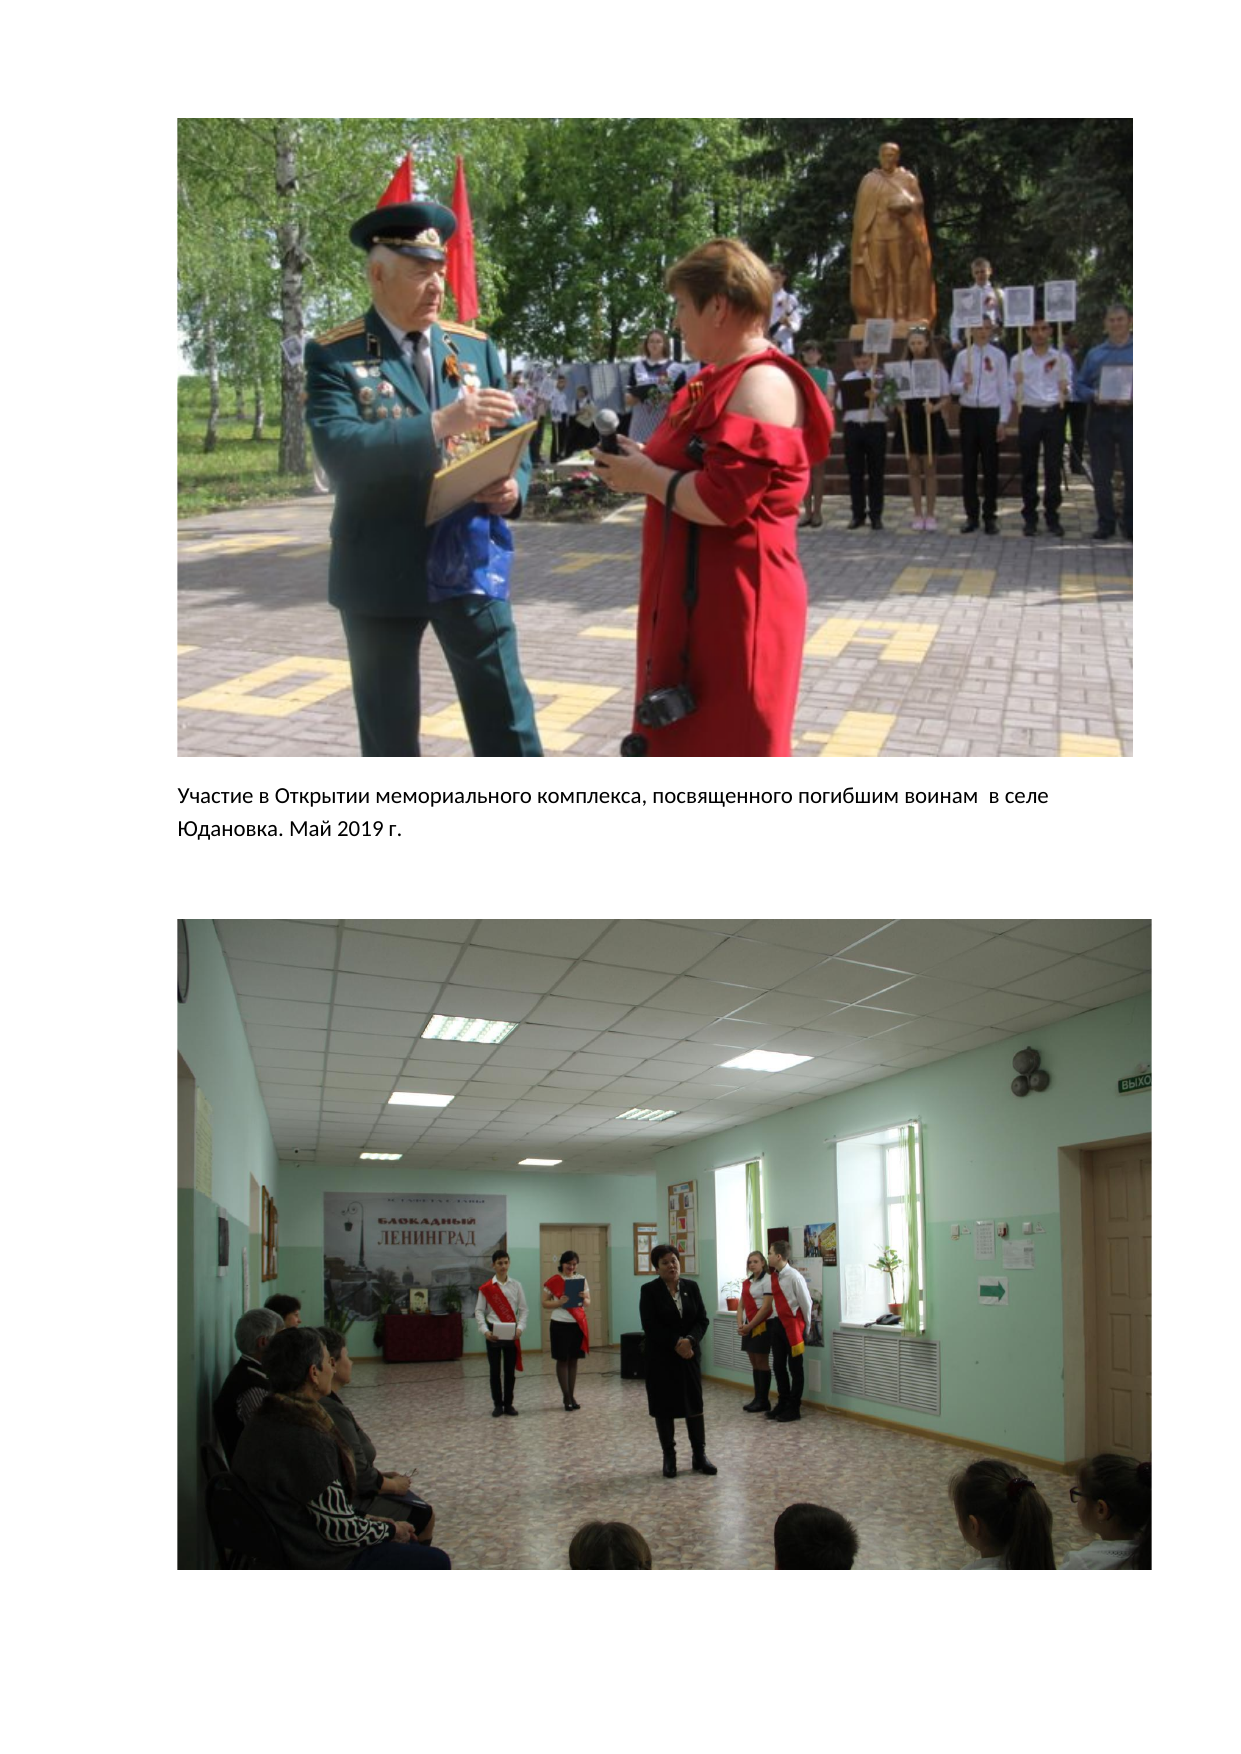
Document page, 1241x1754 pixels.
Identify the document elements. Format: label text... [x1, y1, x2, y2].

picture [177, 919, 1152, 1570]
picture [177, 118, 1133, 757]
text Участие в Открытии мемориального комплекса, посвященного погибшим воинам в селе Юдановка. Май 2019 г. [177, 781, 1152, 842]
